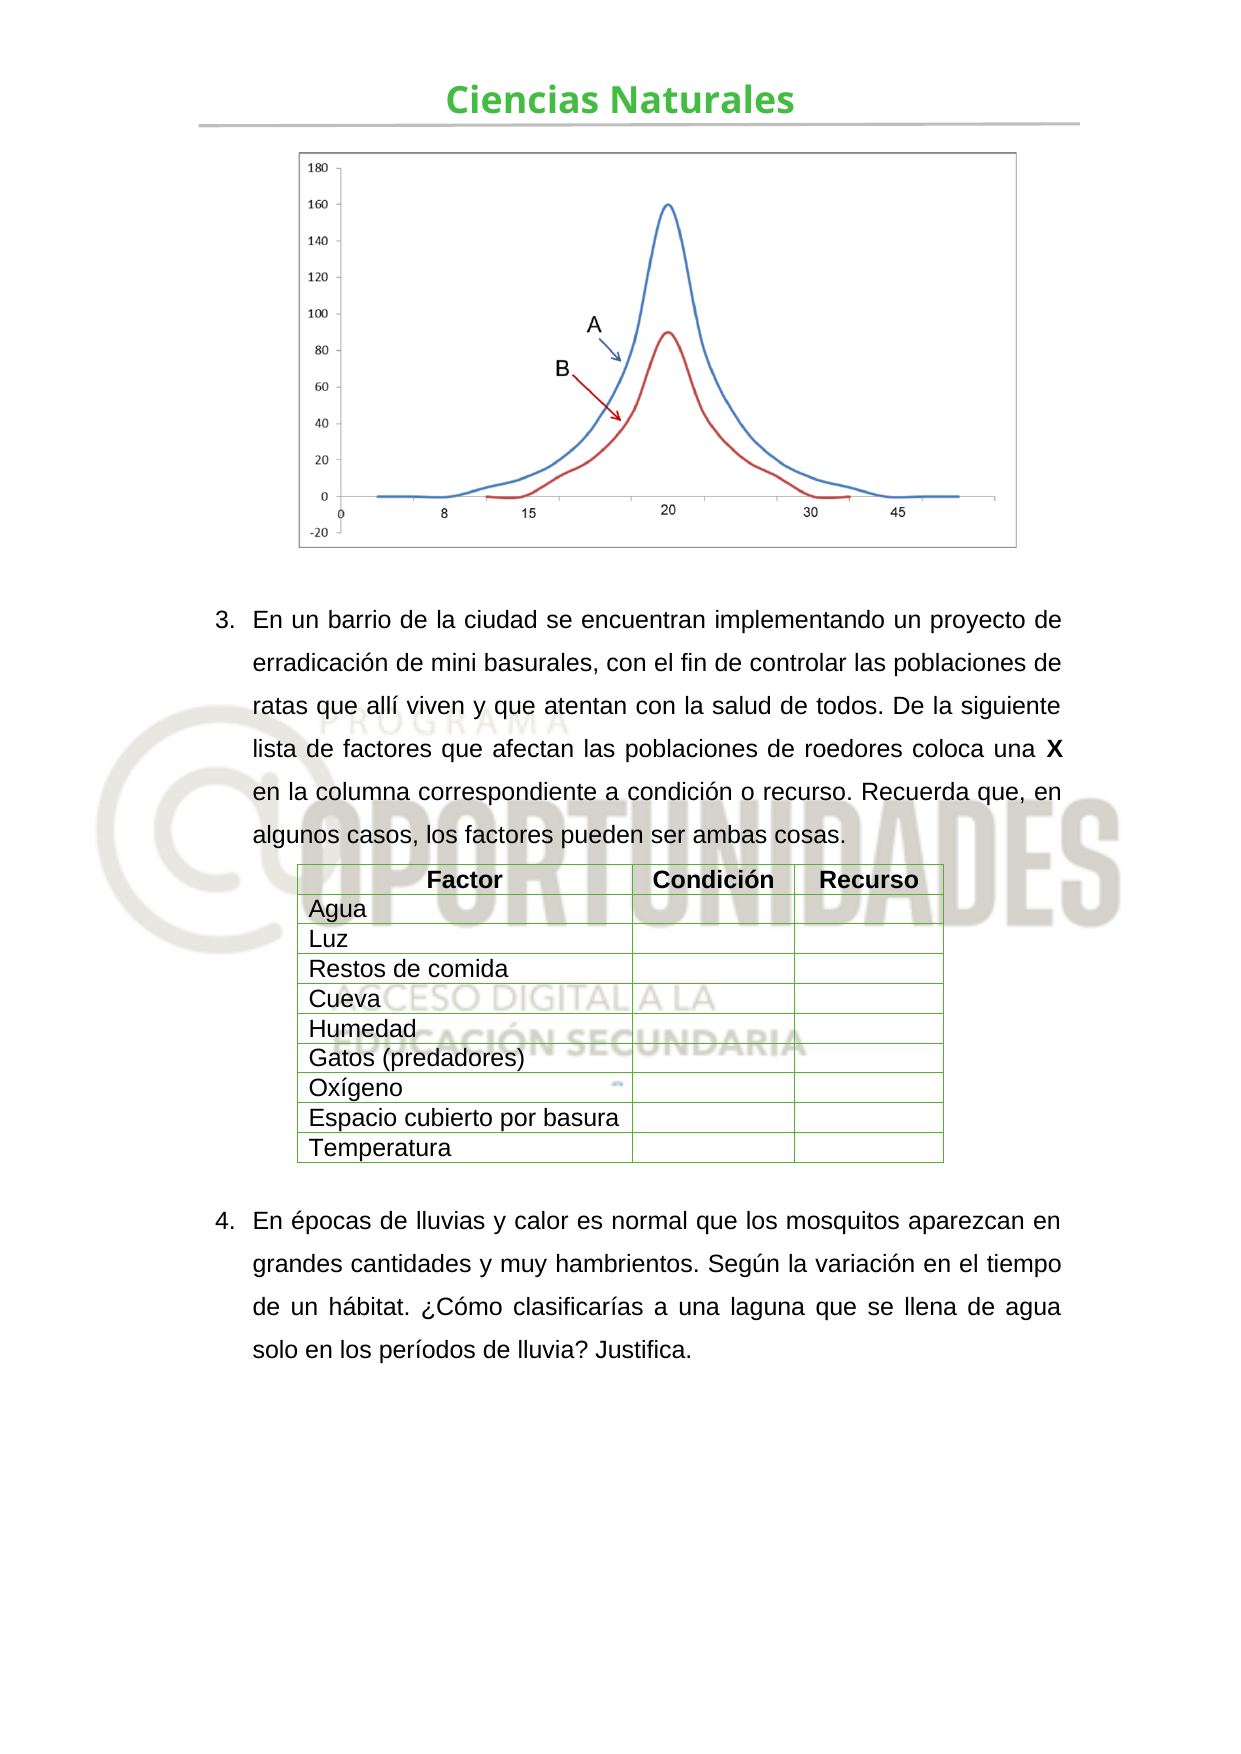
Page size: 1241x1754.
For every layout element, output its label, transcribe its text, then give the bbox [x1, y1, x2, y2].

table_cell Luz [298, 924, 632, 953]
table_cell Humedad [298, 1014, 632, 1042]
table_cell Oxígeno [298, 1073, 632, 1102]
table_header Factor [298, 865, 632, 893]
table_cell [633, 954, 794, 983]
table_cell [795, 954, 943, 983]
table_cell [633, 984, 794, 1013]
table_cell [633, 1133, 794, 1162]
table_cell Cueva [298, 984, 632, 1013]
table_header Condición [633, 865, 794, 893]
picture [84, 663, 1156, 1096]
table_cell [795, 1073, 943, 1102]
table_header Recurso [795, 865, 943, 893]
table_cell [795, 924, 943, 953]
table_cell [795, 984, 943, 1013]
table_cell [795, 1133, 943, 1162]
table_cell [795, 1044, 943, 1072]
table_cell Espacio cubierto por basura [298, 1103, 632, 1132]
table_cell Temperatura [298, 1133, 632, 1162]
table_cell Agua [298, 895, 632, 923]
table_cell [795, 895, 943, 923]
table_cell Restos de comida [298, 954, 632, 983]
table_cell [633, 1103, 794, 1132]
table_cell [795, 1103, 943, 1132]
table_cell [633, 1073, 794, 1102]
table_cell Gatos (predadores) [298, 1044, 632, 1072]
table_cell [633, 895, 794, 923]
table_cell [795, 1014, 943, 1042]
table_cell [633, 1044, 794, 1072]
list En un barrio de la ciudad se encuentran implementando un proyecto de erradicación de mini basurales, con el fin de controlar las poblaciones de ratas que allí viven y que atentan con la salud de todos. De la siguiente lista de factores que afectan las poblaciones de roedores coloca una X en la columna correspondiente a condición o recurso. Recuerda que, en algunos casos, los factores pueden ser ambas cosas. [215, 605, 1063, 849]
table_cell [633, 1014, 794, 1042]
table_cell [633, 924, 794, 953]
list En épocas de lluvias y calor es normal que los mosquitos aparezcan en grandes cantidades y muy hambrientos. Según la variación en el tiempo de un hábitat. ¿Cómo clasificarías a una laguna que se llena de agua solo en los períodos de lluvia? Justifica. [215, 1206, 1063, 1364]
picture [298, 152, 1017, 548]
